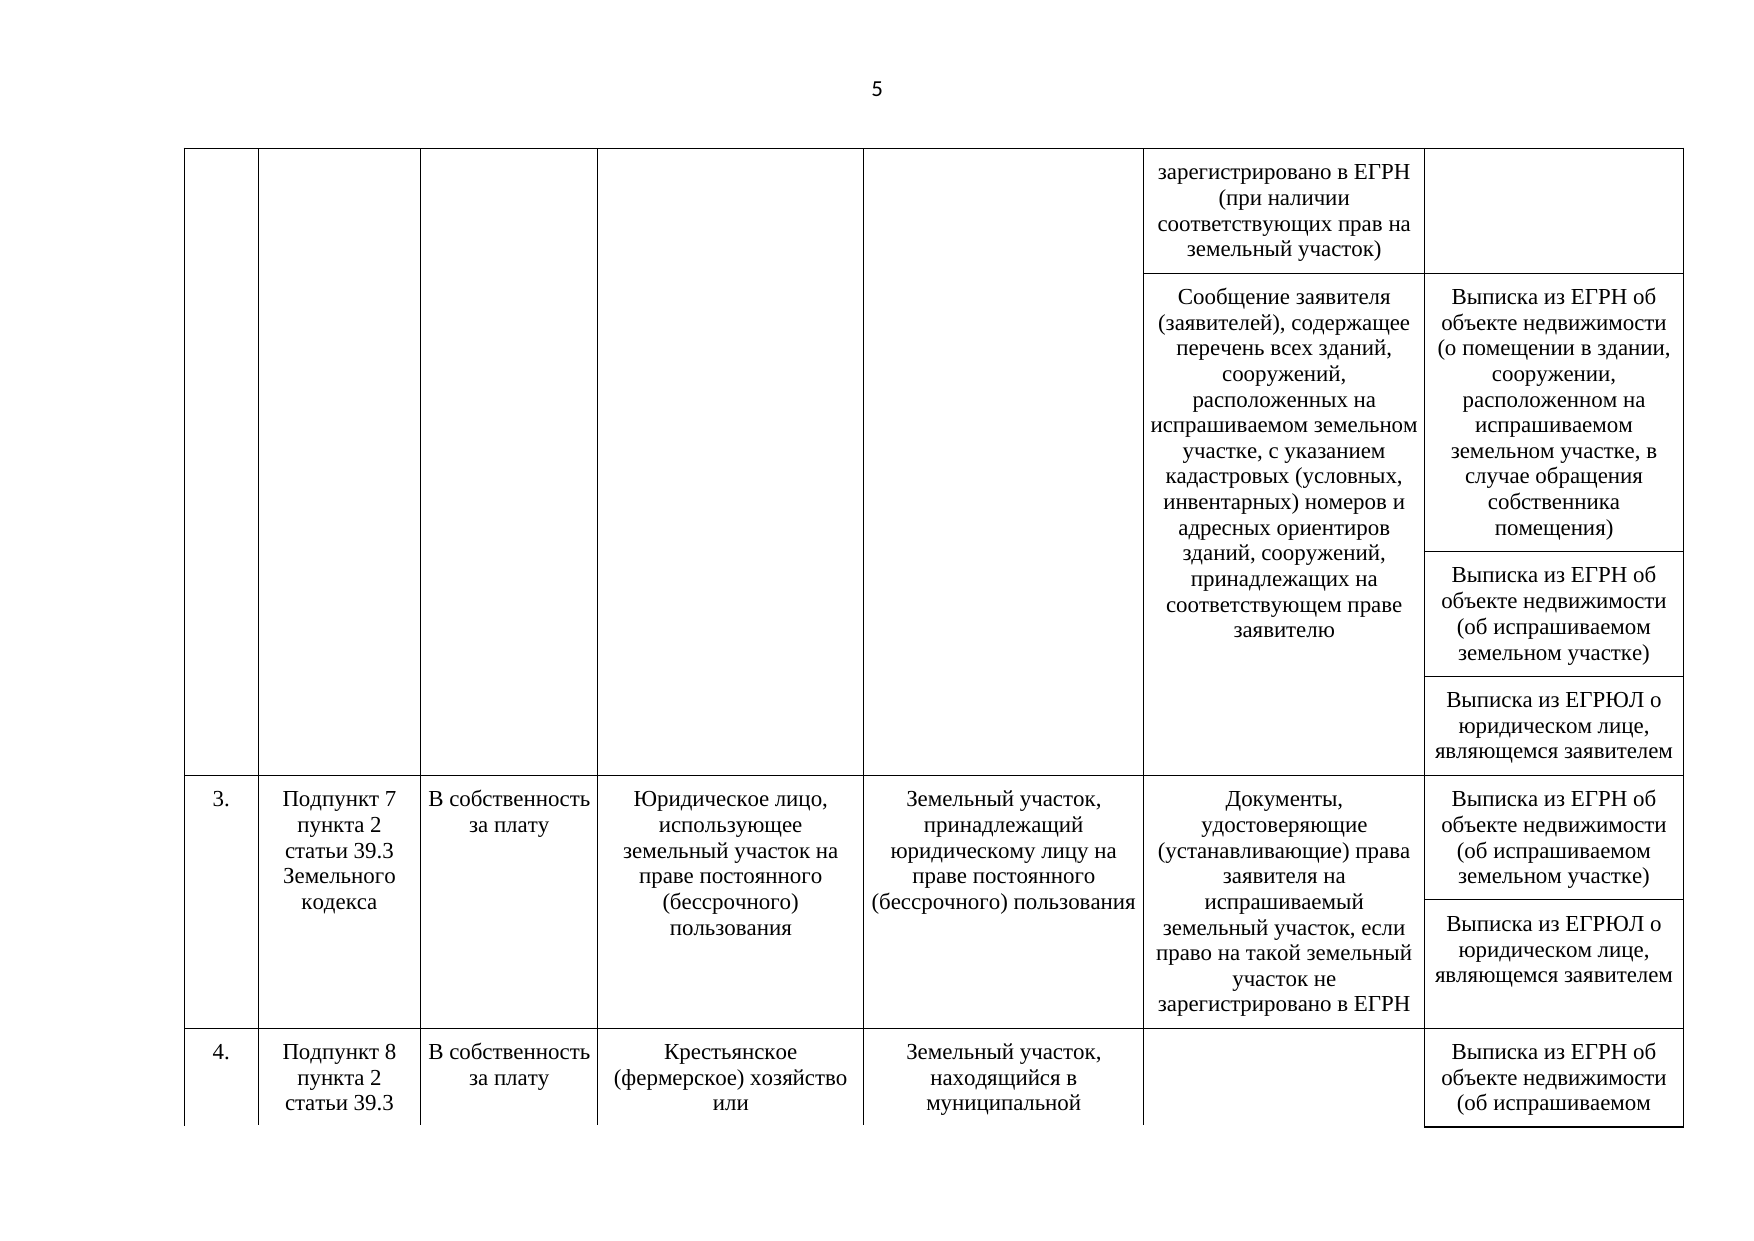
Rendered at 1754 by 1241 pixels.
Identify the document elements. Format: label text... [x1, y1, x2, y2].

table_cell Земельный участок, принадлежащий юридическому лицу на праве постоянного (бессрочного) пользования [864, 776, 1143, 1027]
table_cell Выписка из ЕГРЮЛ о юридическом лице, являющемся заявителем [1425, 677, 1683, 774]
table_cell В собственность за плату [421, 776, 597, 1027]
table_cell 4. [185, 1029, 258, 1126]
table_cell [420, 1029, 598, 1126]
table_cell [1144, 149, 1424, 272]
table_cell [1425, 1029, 1683, 1126]
table_cell [1144, 1029, 1424, 1126]
table_cell Сообщение заявителя (заявителей), содержащее перечень всех зданий, сооружений, расположенных на испрашиваемом земельном участке, с указанием кадастровых (условных, инвентарных) номеров и адресных ориентиров зданий, сооружений, принадлежащих на соответствующем праве заявителю [1144, 274, 1424, 774]
table_cell Выписка из ЕГРН об объекте недвижимости (об испрашиваемом земельном участке) [1425, 552, 1683, 676]
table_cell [864, 1029, 1144, 1126]
table_cell Юридическое лицо, использующее земельный участок на праве постоянного (бессрочного) пользования [598, 776, 863, 1027]
table_cell 3. [185, 776, 258, 1027]
table_cell Выписка из ЕГРЮЛ о юридическом лице, являющемся заявителем [1425, 900, 1683, 1027]
table_cell Подпункт 7 пункта 2 статьи 39.3 Земельного кодекса [259, 776, 420, 1027]
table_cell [598, 1029, 863, 1126]
table_cell Выписка из ЕГРН об объекте недвижимости (об испрашиваемом земельном участке) [1425, 776, 1683, 899]
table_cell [258, 1029, 420, 1126]
table_cell Выписка из ЕГРН об объекте недвижимости (о помещении в здании, сооружении, расположенном на испрашиваемом земельном участке, в случае обращения собственника помещения) [1425, 274, 1683, 551]
table_cell Документы, удостоверяющие (устанавливающие) права заявителя на испрашиваемый земельный участок, если право на такой земельный участок не зарегистрировано в ЕГРН [1144, 776, 1424, 1027]
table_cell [1425, 149, 1683, 272]
